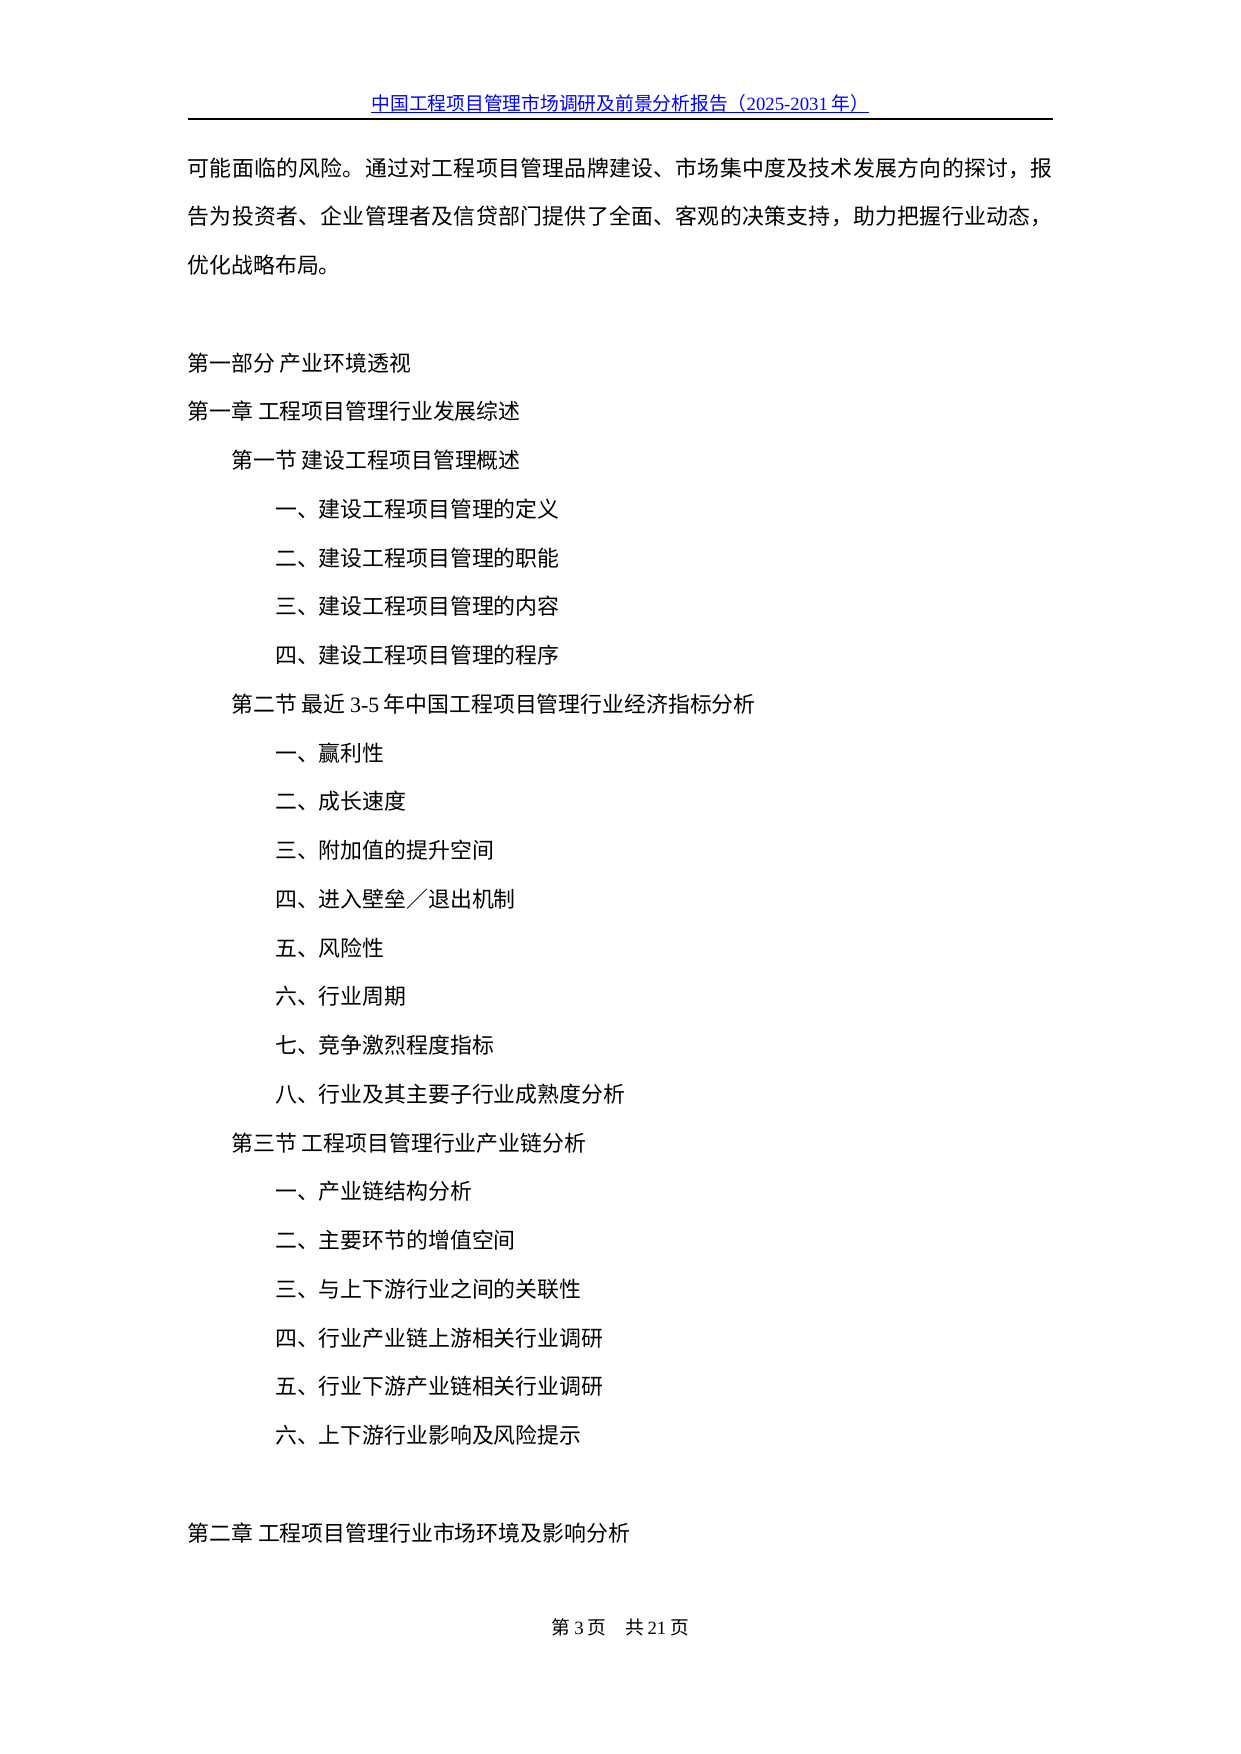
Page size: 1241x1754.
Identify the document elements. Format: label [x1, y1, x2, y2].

text [187, 150, 1053, 1548]
